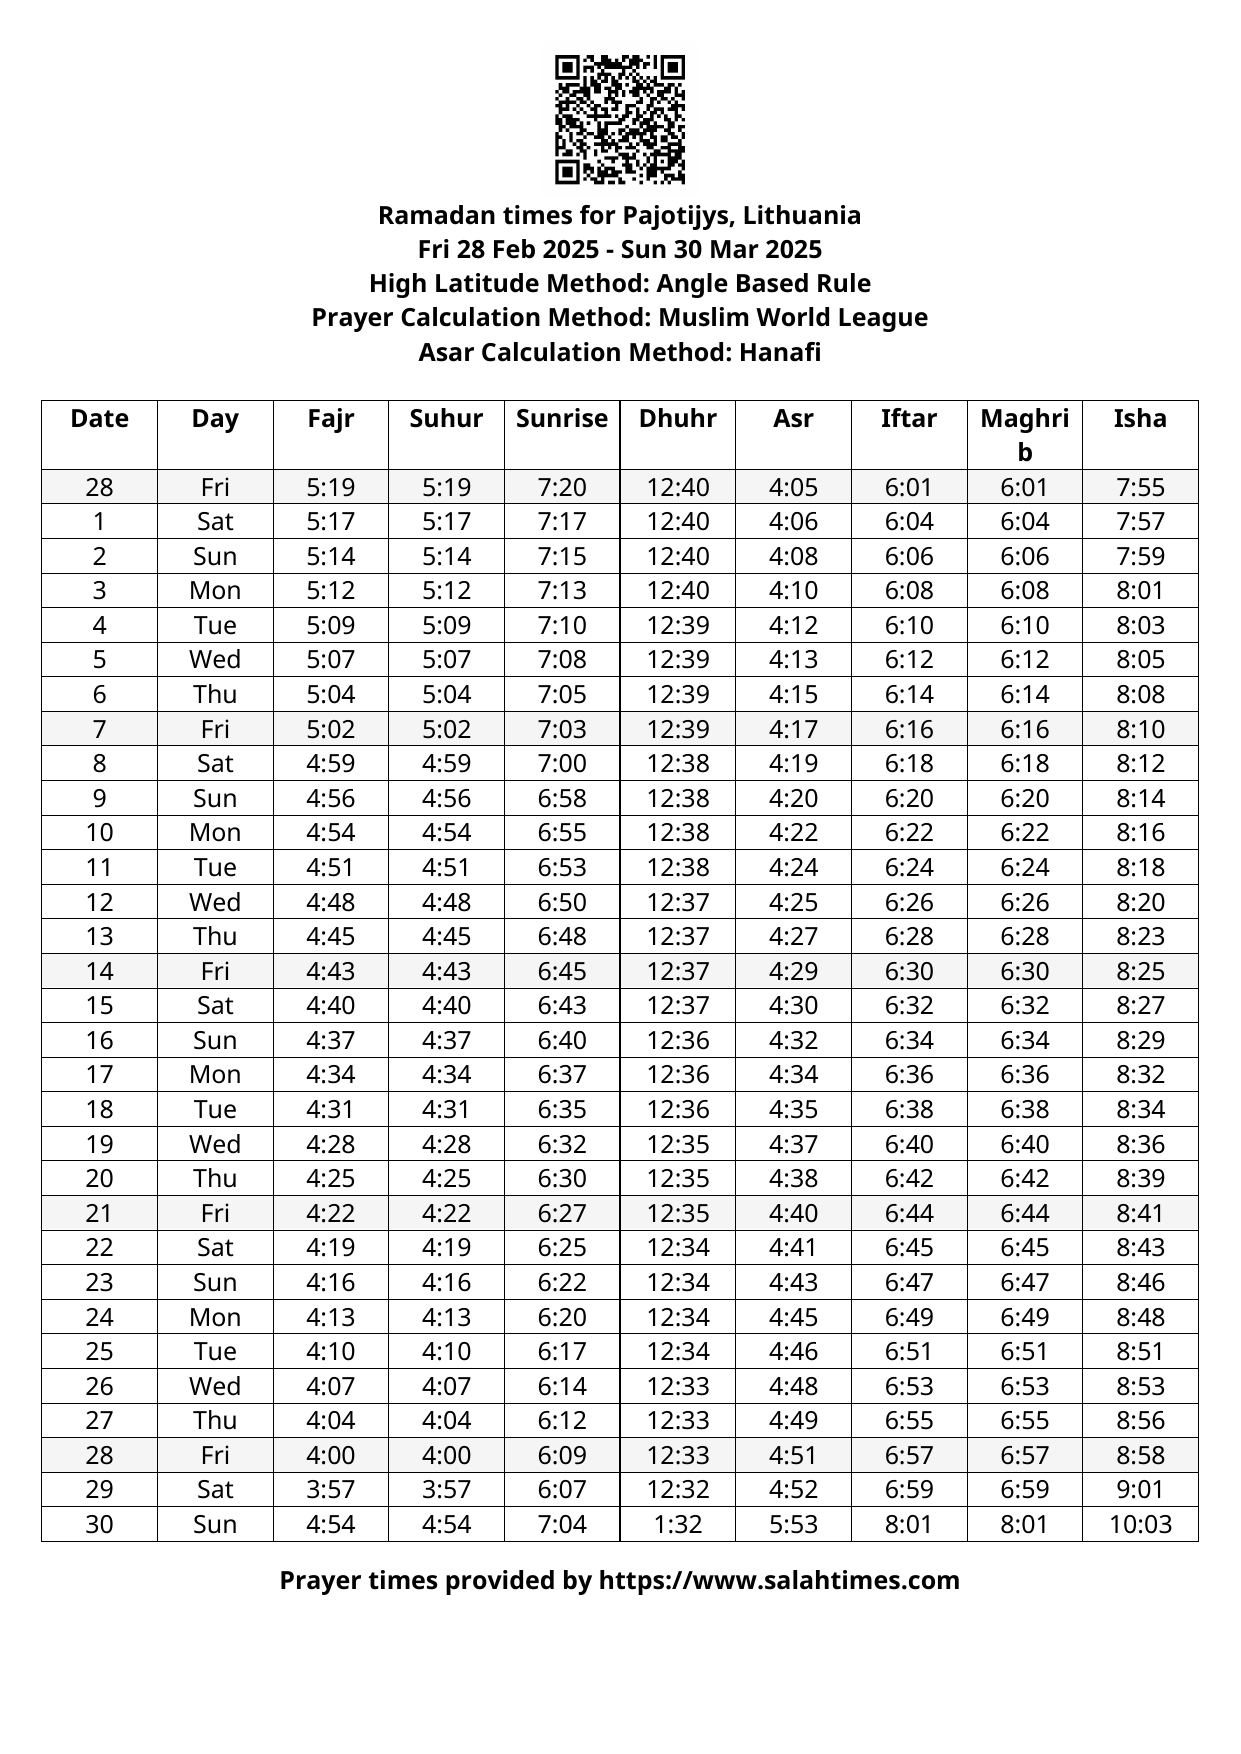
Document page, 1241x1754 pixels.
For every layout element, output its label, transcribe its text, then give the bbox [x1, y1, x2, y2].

table_cell 4:05 [736, 470, 851, 503]
table_cell 7:13 [505, 574, 619, 607]
table_cell 26 [42, 1369, 157, 1402]
table_cell 8:27 [1083, 989, 1198, 1022]
table_cell 5 [42, 643, 157, 676]
table_cell 4:56 [274, 781, 388, 814]
table_cell 4:13 [389, 1300, 504, 1333]
table_cell 6:49 [968, 1300, 1082, 1333]
table_cell 12:40 [621, 539, 735, 572]
table_cell 4:00 [274, 1438, 388, 1472]
table_cell 2 [42, 539, 157, 572]
table_cell 6:42 [968, 1161, 1082, 1195]
table_cell 12:38 [621, 746, 735, 780]
table_cell 7:08 [505, 643, 619, 676]
table_cell 8 [42, 746, 157, 780]
table_cell 4:16 [389, 1265, 504, 1299]
table_cell 4:27 [736, 919, 851, 953]
table_cell 4:37 [274, 1023, 388, 1057]
table_cell 4:54 [274, 816, 388, 849]
table_cell 4:35 [736, 1092, 851, 1126]
table_cell Tue [158, 850, 273, 884]
table_cell Sat [158, 504, 273, 538]
table_cell 6:16 [852, 712, 967, 745]
table_cell 12:37 [621, 954, 735, 987]
table_cell 5:02 [389, 712, 504, 745]
table_header Asr [736, 401, 851, 469]
table_cell 12:40 [621, 470, 735, 503]
table_cell 6:01 [852, 470, 967, 503]
table_cell 6:57 [968, 1438, 1082, 1472]
table_cell 6:40 [968, 1127, 1082, 1160]
table_cell 4:54 [389, 1507, 504, 1541]
table_cell Thu [158, 1161, 273, 1195]
table_cell 6:22 [852, 816, 967, 849]
table_cell Wed [158, 885, 273, 918]
table_cell 4:40 [389, 989, 504, 1022]
table_cell 4:16 [274, 1265, 388, 1299]
table_cell 10:03 [1083, 1507, 1198, 1541]
table_header Suhur [389, 401, 504, 469]
table_cell 8:46 [1083, 1265, 1198, 1299]
table_cell 6:48 [505, 919, 619, 953]
table_cell 6:30 [505, 1161, 619, 1195]
table_cell 4:15 [736, 677, 851, 711]
table_cell 6:35 [505, 1092, 619, 1126]
table_cell 8:16 [1083, 816, 1198, 849]
table_cell 4:28 [389, 1127, 504, 1160]
table_cell 6:38 [968, 1092, 1082, 1126]
table_cell Mon [158, 1058, 273, 1091]
table_cell 4:22 [389, 1196, 504, 1229]
table_header Date [42, 401, 157, 469]
table_cell 8:14 [1083, 781, 1198, 814]
table_cell 4:51 [736, 1438, 851, 1472]
table_cell Sun [158, 781, 273, 814]
table_cell 4:40 [736, 1196, 851, 1229]
table_cell 8:39 [1083, 1161, 1198, 1195]
table_cell 12:37 [621, 989, 735, 1022]
table_cell 6:59 [968, 1473, 1082, 1506]
table_cell 12:39 [621, 643, 735, 676]
table_cell 6:59 [852, 1473, 967, 1506]
table_cell 5:12 [274, 574, 388, 607]
table_cell 17 [42, 1058, 157, 1091]
table_cell 4:45 [274, 919, 388, 953]
table_cell 8:23 [1083, 919, 1198, 953]
table_cell 6:24 [968, 850, 1082, 884]
table_cell 9:01 [1083, 1473, 1198, 1506]
table_cell 21 [42, 1196, 157, 1229]
table_cell 5:19 [274, 470, 388, 503]
text High Latitude Method: Angle Based Rule [42, 266, 1198, 300]
table_cell 4:24 [736, 850, 851, 884]
table_cell 5:04 [274, 677, 388, 711]
table_cell Sat [158, 989, 273, 1022]
table_cell 4:37 [736, 1127, 851, 1160]
table_cell 29 [42, 1473, 157, 1506]
table_cell 9 [42, 781, 157, 814]
table_cell 4:30 [736, 989, 851, 1022]
table_cell 6:49 [852, 1300, 967, 1333]
table_cell 5:07 [389, 643, 504, 676]
table_cell 8:03 [1083, 608, 1198, 642]
table_cell 4:04 [274, 1404, 388, 1437]
table_cell 4:43 [274, 954, 388, 987]
table_cell 6:01 [968, 470, 1082, 503]
table_cell 6:37 [505, 1058, 619, 1091]
table_cell 5:09 [389, 608, 504, 642]
table_cell 12:38 [621, 850, 735, 884]
text Prayer Calculation Method: Muslim World League [42, 300, 1198, 334]
table_cell 8:25 [1083, 954, 1198, 987]
table_cell 6:25 [505, 1231, 619, 1264]
table_cell 8:34 [1083, 1092, 1198, 1126]
table_cell 6:53 [505, 850, 619, 884]
table_cell 6:04 [968, 504, 1082, 538]
table_cell Fri [158, 954, 273, 987]
table_cell 8:32 [1083, 1058, 1198, 1091]
table_cell 8:01 [852, 1507, 967, 1541]
table_cell 12:34 [621, 1334, 735, 1368]
table_cell 12:33 [621, 1369, 735, 1402]
table_cell 4:19 [736, 746, 851, 780]
table_cell 8:43 [1083, 1231, 1198, 1264]
table_cell 15 [42, 989, 157, 1022]
table_cell 27 [42, 1404, 157, 1437]
table_cell Wed [158, 643, 273, 676]
table_cell 7:55 [1083, 470, 1198, 503]
table_cell 4:00 [389, 1438, 504, 1472]
table_cell 6:58 [505, 781, 619, 814]
table_cell 4:13 [736, 643, 851, 676]
table_cell 12:33 [621, 1404, 735, 1437]
table_cell 4:04 [389, 1404, 504, 1437]
table_cell 3 [42, 574, 157, 607]
table_cell 4:12 [736, 608, 851, 642]
table_cell 7:03 [505, 712, 619, 745]
table_cell 6:53 [852, 1369, 967, 1402]
table_cell Tue [158, 1334, 273, 1368]
table_cell 6:50 [505, 885, 619, 918]
table_cell 6:40 [852, 1127, 967, 1160]
table_cell 8:56 [1083, 1404, 1198, 1437]
table_cell 6:22 [505, 1265, 619, 1299]
table_cell 6:17 [505, 1334, 619, 1368]
table_cell 4:07 [274, 1369, 388, 1402]
table_cell 8:08 [1083, 677, 1198, 711]
table_cell 6:27 [505, 1196, 619, 1229]
table_cell 12:36 [621, 1058, 735, 1091]
table_cell Tue [158, 1092, 273, 1126]
table_cell 4:25 [389, 1161, 504, 1195]
table_cell 6:08 [968, 574, 1082, 607]
table_cell 8:12 [1083, 746, 1198, 780]
table_cell 30 [42, 1507, 157, 1541]
table_cell 5:07 [274, 643, 388, 676]
table_cell 28 [42, 1438, 157, 1472]
table_cell 5:14 [389, 539, 504, 572]
table_cell 1:32 [621, 1507, 735, 1541]
table_cell 6:14 [505, 1369, 619, 1402]
table_cell 6:08 [852, 574, 967, 607]
table_cell 7:10 [505, 608, 619, 642]
table_cell 4:34 [274, 1058, 388, 1091]
table_cell 4:46 [736, 1334, 851, 1368]
table_header Iftar [852, 401, 967, 469]
table_cell 6:40 [505, 1023, 619, 1057]
table_cell 6:45 [968, 1231, 1082, 1264]
table_cell 4:48 [274, 885, 388, 918]
table_cell 3:57 [389, 1473, 504, 1506]
table_cell 12:35 [621, 1127, 735, 1160]
table_cell 4:13 [274, 1300, 388, 1333]
table_cell Fri [158, 470, 273, 503]
table_cell 4:22 [274, 1196, 388, 1229]
table_cell 6:09 [505, 1438, 619, 1472]
table_cell 4:28 [274, 1127, 388, 1160]
table_cell 6:32 [968, 989, 1082, 1022]
table_cell 12:34 [621, 1265, 735, 1299]
table_cell 4:25 [736, 885, 851, 918]
table_cell 16 [42, 1023, 157, 1057]
table_cell Wed [158, 1369, 273, 1402]
table_cell 8:41 [1083, 1196, 1198, 1229]
table_cell 4:48 [736, 1369, 851, 1402]
table_cell 6:28 [852, 919, 967, 953]
table_cell 12:38 [621, 816, 735, 849]
table_cell Thu [158, 1404, 273, 1437]
table_cell 3:57 [274, 1473, 388, 1506]
text Prayer times provided by https://www.salahtimes.com [42, 1563, 1198, 1597]
table_cell 6:04 [852, 504, 967, 538]
table_cell 12:33 [621, 1438, 735, 1472]
table_cell 4:54 [274, 1507, 388, 1541]
table_cell 6:14 [968, 677, 1082, 711]
table_cell 5:04 [389, 677, 504, 711]
table_cell 4:19 [274, 1231, 388, 1264]
table_cell 4:07 [389, 1369, 504, 1402]
table_cell 12:39 [621, 712, 735, 745]
table_cell 4:20 [736, 781, 851, 814]
table_cell 6:34 [968, 1023, 1082, 1057]
table_cell 4:10 [389, 1334, 504, 1368]
table_cell 7:00 [505, 746, 619, 780]
table_cell 6:32 [505, 1127, 619, 1160]
table_cell 6:32 [852, 989, 967, 1022]
table_cell 5:02 [274, 712, 388, 745]
picture [542, 41, 699, 198]
table_cell 12:34 [621, 1300, 735, 1333]
table_cell 6:28 [968, 919, 1082, 953]
table_cell 8:20 [1083, 885, 1198, 918]
table_cell 8:10 [1083, 712, 1198, 745]
table_cell 4:10 [736, 574, 851, 607]
table_cell 4:54 [389, 816, 504, 849]
table_cell 6:36 [852, 1058, 967, 1091]
table_cell 13 [42, 919, 157, 953]
table_cell 6:57 [852, 1438, 967, 1472]
table_cell 4:49 [736, 1404, 851, 1437]
table_cell 7:59 [1083, 539, 1198, 572]
table_cell 5:53 [736, 1507, 851, 1541]
table_cell 6:14 [852, 677, 967, 711]
table_cell 8:53 [1083, 1369, 1198, 1402]
text Fri 28 Feb 2025 - Sun 30 Mar 2025 [42, 232, 1198, 266]
table_cell 8:05 [1083, 643, 1198, 676]
table_cell 18 [42, 1092, 157, 1126]
table_cell 24 [42, 1300, 157, 1333]
table_cell 4:52 [736, 1473, 851, 1506]
table_cell 12:40 [621, 504, 735, 538]
table_cell 12:34 [621, 1231, 735, 1264]
table_cell 4:31 [389, 1092, 504, 1126]
table_cell 4:10 [274, 1334, 388, 1368]
table_cell 6:43 [505, 989, 619, 1022]
table_cell 25 [42, 1334, 157, 1368]
table_cell 4:19 [389, 1231, 504, 1264]
table_cell 5:17 [389, 504, 504, 538]
table_cell 6:20 [852, 781, 967, 814]
table_cell 6:55 [968, 1404, 1082, 1437]
table_cell 4:43 [389, 954, 504, 987]
table_cell 4:17 [736, 712, 851, 745]
table_cell Fri [158, 1438, 273, 1472]
table_cell 19 [42, 1127, 157, 1160]
table_cell 5:14 [274, 539, 388, 572]
table_cell 7:57 [1083, 504, 1198, 538]
table_cell 12:37 [621, 919, 735, 953]
table_cell 12:35 [621, 1161, 735, 1195]
table_cell 12:37 [621, 885, 735, 918]
table_cell 12:38 [621, 781, 735, 814]
table_cell 7 [42, 712, 157, 745]
table_cell 6:30 [852, 954, 967, 987]
table_cell 8:58 [1083, 1438, 1198, 1472]
table_header Dhuhr [621, 401, 735, 469]
table_cell 8:01 [968, 1507, 1082, 1541]
table_cell Sat [158, 746, 273, 780]
table_cell 8:29 [1083, 1023, 1198, 1057]
table_cell 10 [42, 816, 157, 849]
table_cell 7:20 [505, 470, 619, 503]
table_cell 4:31 [274, 1092, 388, 1126]
table_cell 4:06 [736, 504, 851, 538]
table_cell 6:12 [852, 643, 967, 676]
table_cell 6:36 [968, 1058, 1082, 1091]
table_cell Thu [158, 919, 273, 953]
table_cell Fri [158, 712, 273, 745]
table_cell 6:06 [968, 539, 1082, 572]
table_cell 6:20 [968, 781, 1082, 814]
table_cell 8:01 [1083, 574, 1198, 607]
table_cell 6:07 [505, 1473, 619, 1506]
table_cell Tue [158, 608, 273, 642]
table_cell Sat [158, 1231, 273, 1264]
table_cell 6:51 [852, 1334, 967, 1368]
table_cell 4:25 [274, 1161, 388, 1195]
text Ramadan times for Pajotijys, Lithuania [42, 198, 1198, 232]
table_header Fajr [274, 401, 388, 469]
table_cell Mon [158, 816, 273, 849]
table_cell 12:36 [621, 1023, 735, 1057]
table_cell 6:55 [505, 816, 619, 849]
table_cell 6:18 [852, 746, 967, 780]
table_cell 6:22 [968, 816, 1082, 849]
table_cell 12:36 [621, 1092, 735, 1126]
text Asar Calculation Method: Hanafi [42, 334, 1198, 368]
table_cell 6:06 [852, 539, 967, 572]
table_cell 8:36 [1083, 1127, 1198, 1160]
table_cell 6:10 [968, 608, 1082, 642]
table_cell 6:26 [968, 885, 1082, 918]
table_cell 6:53 [968, 1369, 1082, 1402]
table_cell Wed [158, 1127, 273, 1160]
table_cell 8:51 [1083, 1334, 1198, 1368]
table_cell 20 [42, 1161, 157, 1195]
table_cell Sun [158, 1265, 273, 1299]
table_cell 6:26 [852, 885, 967, 918]
table_cell 4:56 [389, 781, 504, 814]
table_cell 5:12 [389, 574, 504, 607]
table_cell 28 [42, 470, 157, 503]
table_cell 4:59 [274, 746, 388, 780]
table_header Isha [1083, 401, 1198, 469]
table_cell 4:45 [736, 1300, 851, 1333]
table_cell 4:41 [736, 1231, 851, 1264]
table_cell 7:05 [505, 677, 619, 711]
table_cell 11 [42, 850, 157, 884]
table_cell 4:34 [736, 1058, 851, 1091]
table_cell 6 [42, 677, 157, 711]
table_cell Sun [158, 1023, 273, 1057]
table_cell 4:59 [389, 746, 504, 780]
table_cell 4:32 [736, 1023, 851, 1057]
table_cell 4 [42, 608, 157, 642]
table_cell 6:44 [968, 1196, 1082, 1229]
table_cell 12:40 [621, 574, 735, 607]
table_cell 6:55 [852, 1404, 967, 1437]
table_cell 6:51 [968, 1334, 1082, 1368]
table_cell 6:18 [968, 746, 1082, 780]
table_cell 6:20 [505, 1300, 619, 1333]
table_cell 6:47 [968, 1265, 1082, 1299]
table_cell 5:17 [274, 504, 388, 538]
table_cell Sun [158, 1507, 273, 1541]
table_cell 4:37 [389, 1023, 504, 1057]
table_cell 7:04 [505, 1507, 619, 1541]
table_cell 7:15 [505, 539, 619, 572]
table_cell 4:22 [736, 816, 851, 849]
table_cell 6:47 [852, 1265, 967, 1299]
table_cell 4:43 [736, 1265, 851, 1299]
table_cell Fri [158, 1196, 273, 1229]
table_cell 6:44 [852, 1196, 967, 1229]
table_cell 8:48 [1083, 1300, 1198, 1333]
table_cell 22 [42, 1231, 157, 1264]
table_cell 4:08 [736, 539, 851, 572]
table_cell 4:51 [274, 850, 388, 884]
table_cell 12:32 [621, 1473, 735, 1506]
table_cell 6:10 [852, 608, 967, 642]
table_cell 6:34 [852, 1023, 967, 1057]
table_cell 5:09 [274, 608, 388, 642]
table_cell 12:35 [621, 1196, 735, 1229]
table_cell Mon [158, 1300, 273, 1333]
table_cell 4:29 [736, 954, 851, 987]
table_cell 1 [42, 504, 157, 538]
table_cell 6:30 [968, 954, 1082, 987]
table_header Sunrise [505, 401, 619, 469]
table_cell Mon [158, 574, 273, 607]
table_cell 12:39 [621, 677, 735, 711]
table_cell 14 [42, 954, 157, 987]
table_cell Sat [158, 1473, 273, 1506]
table_cell 4:38 [736, 1161, 851, 1195]
table_cell 12 [42, 885, 157, 918]
table_cell 8:18 [1083, 850, 1198, 884]
table_cell 4:51 [389, 850, 504, 884]
table_header Day [158, 401, 273, 469]
table_cell 6:45 [505, 954, 619, 987]
table_cell 6:38 [852, 1092, 967, 1126]
table_header Maghrib [968, 401, 1082, 469]
table_cell 4:48 [389, 885, 504, 918]
table_cell 4:34 [389, 1058, 504, 1091]
table_cell 7:17 [505, 504, 619, 538]
table_cell 12:39 [621, 608, 735, 642]
table_cell Sun [158, 539, 273, 572]
table_cell 5:19 [389, 470, 504, 503]
table_cell 4:45 [389, 919, 504, 953]
table_cell 6:24 [852, 850, 967, 884]
table_cell 6:12 [505, 1404, 619, 1437]
table_cell 6:12 [968, 643, 1082, 676]
table_cell 6:16 [968, 712, 1082, 745]
table_cell 4:40 [274, 989, 388, 1022]
table_cell 23 [42, 1265, 157, 1299]
table_cell 6:42 [852, 1161, 967, 1195]
table_cell Thu [158, 677, 273, 711]
table_cell 6:45 [852, 1231, 967, 1264]
